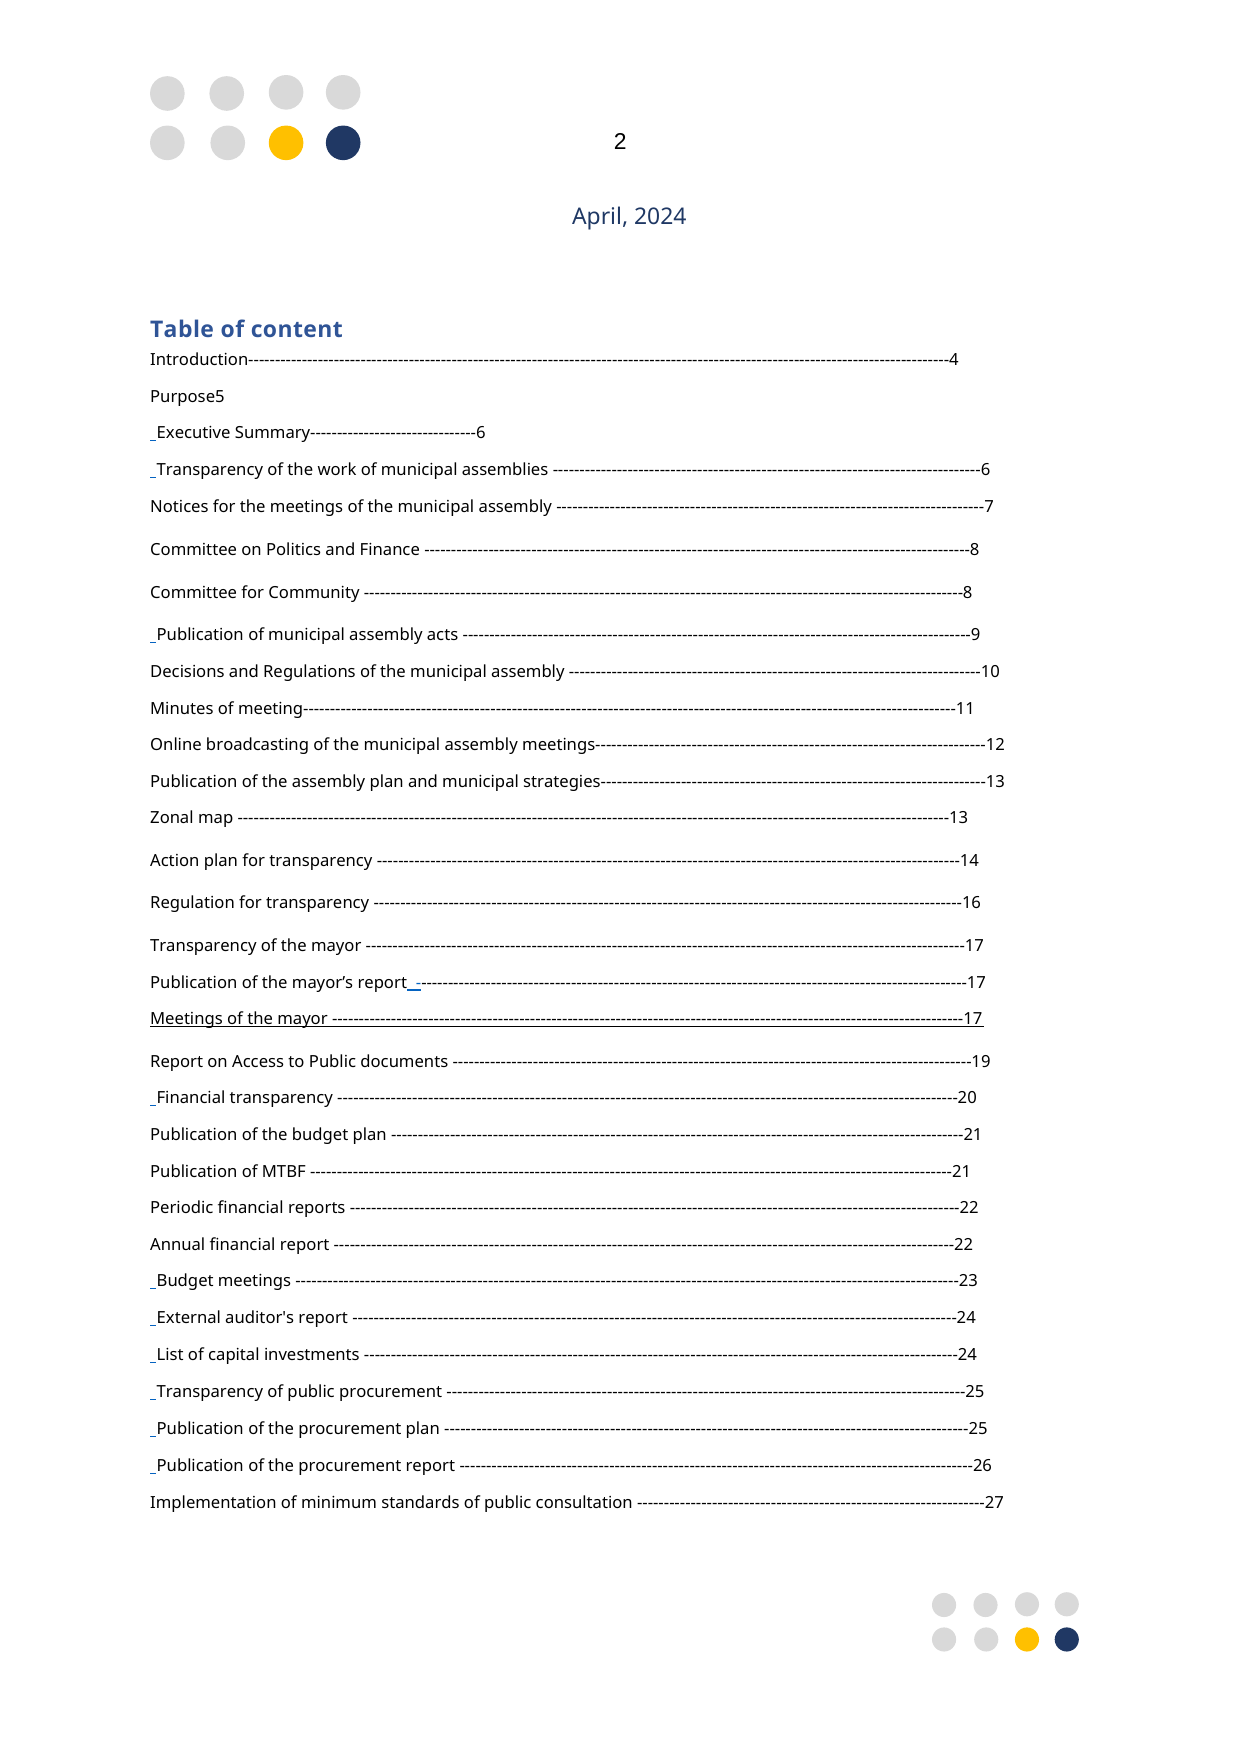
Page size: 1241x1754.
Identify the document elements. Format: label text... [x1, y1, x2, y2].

text Purpose-----------------------------------------------------------------------------------------------------------------------------------------5 [150, 384, 1090, 407]
text Budget meetings ----------------------------------------------------------------------------------------------------------------------------23 [150, 1269, 1090, 1291]
text Minutes of meeting--------------------------------------------------------------------------------------------------------------------------11 [150, 696, 1090, 719]
text Periodic financial reports ------------------------------------------------------------------------------------------------------------------22 [150, 1196, 1090, 1218]
text Transparency of the work of municipal assemblies --------------------------------------------------------------------------------6 [150, 458, 1090, 481]
text Publication of MTBF ------------------------------------------------------------------------------------------------------------------------21 [150, 1159, 1090, 1182]
text Zonal map -------------------------------------------------------------------------------------------------------------------------------------13 [150, 806, 1090, 828]
text Transparency of public procurement -------------------------------------------------------------------------------------------------25 [150, 1380, 1090, 1402]
text Notices for the meetings of the municipal assembly --------------------------------------------------------------------------------7 [150, 495, 1090, 517]
text Committee on Politics and Finance ------------------------------------------------------------------------------------------------------8 [150, 537, 1090, 560]
text Action plan for transparency -------------------------------------------------------------------------------------------------------------14 [150, 848, 1090, 871]
text Executive Summary ------------------------------------------------------------------------------------------------------------------------6 [150, 421, 1090, 443]
text Publication of municipal assembly acts -----------------------------------------------------------------------------------------------9 [150, 623, 1090, 646]
text Publication of the procurement plan --------------------------------------------------------------------------------------------------25 [150, 1417, 1090, 1439]
text Publication of the procurement report ------------------------------------------------------------------------------------------------26 [150, 1454, 1090, 1476]
text April, 2024 [150, 200, 1090, 231]
text List of capital investments ---------------------------------------------------------------------------------------------------------------24 [150, 1343, 1090, 1365]
text Meetings of the mayor ----------------------------------------------------------------------------------------------------------------------17 [150, 1007, 1090, 1029]
text Report on Access to Public documents -------------------------------------------------------------------------------------------------19 [150, 1049, 1090, 1072]
text External auditor's report -----------------------------------------------------------------------------------------------------------------24 [150, 1306, 1090, 1328]
text Introduction-----------------------------------------------------------------------------------------------------------------------------------4 [150, 348, 1090, 371]
text Financial transparency --------------------------------------------------------------------------------------------------------------------20 [150, 1086, 1090, 1109]
text Publication of the assembly plan and municipal strategies------------------------------------------------------------------------13 [150, 769, 1090, 792]
text Online broadcasting of the municipal assembly meetings-------------------------------------------------------------------------12 [150, 733, 1090, 756]
text Publication of the budget plan -----------------------------------------------------------------------------------------------------------21 [150, 1123, 1090, 1146]
text Regulation for transparency --------------------------------------------------------------------------------------------------------------16 [150, 891, 1090, 914]
text Implementation of minimum standards of public consultation -----------------------------------------------------------------27 [150, 1491, 1090, 1513]
text Transparency of the mayor ----------------------------------------------------------------------------------------------------------------17 [150, 934, 1090, 957]
subtitle Table of content [150, 312, 1090, 344]
text Committee for Community ----------------------------------------------------------------------------------------------------------------8 [150, 580, 1090, 603]
text Publication of the mayor’s report -------------------------------------------------------------------------------------------------------17 [150, 970, 1090, 993]
text Decisions and Regulations of the municipal assembly -----------------------------------------------------------------------------10 [150, 660, 1090, 683]
text Annual financial report --------------------------------------------------------------------------------------------------------------------22 [150, 1232, 1090, 1255]
